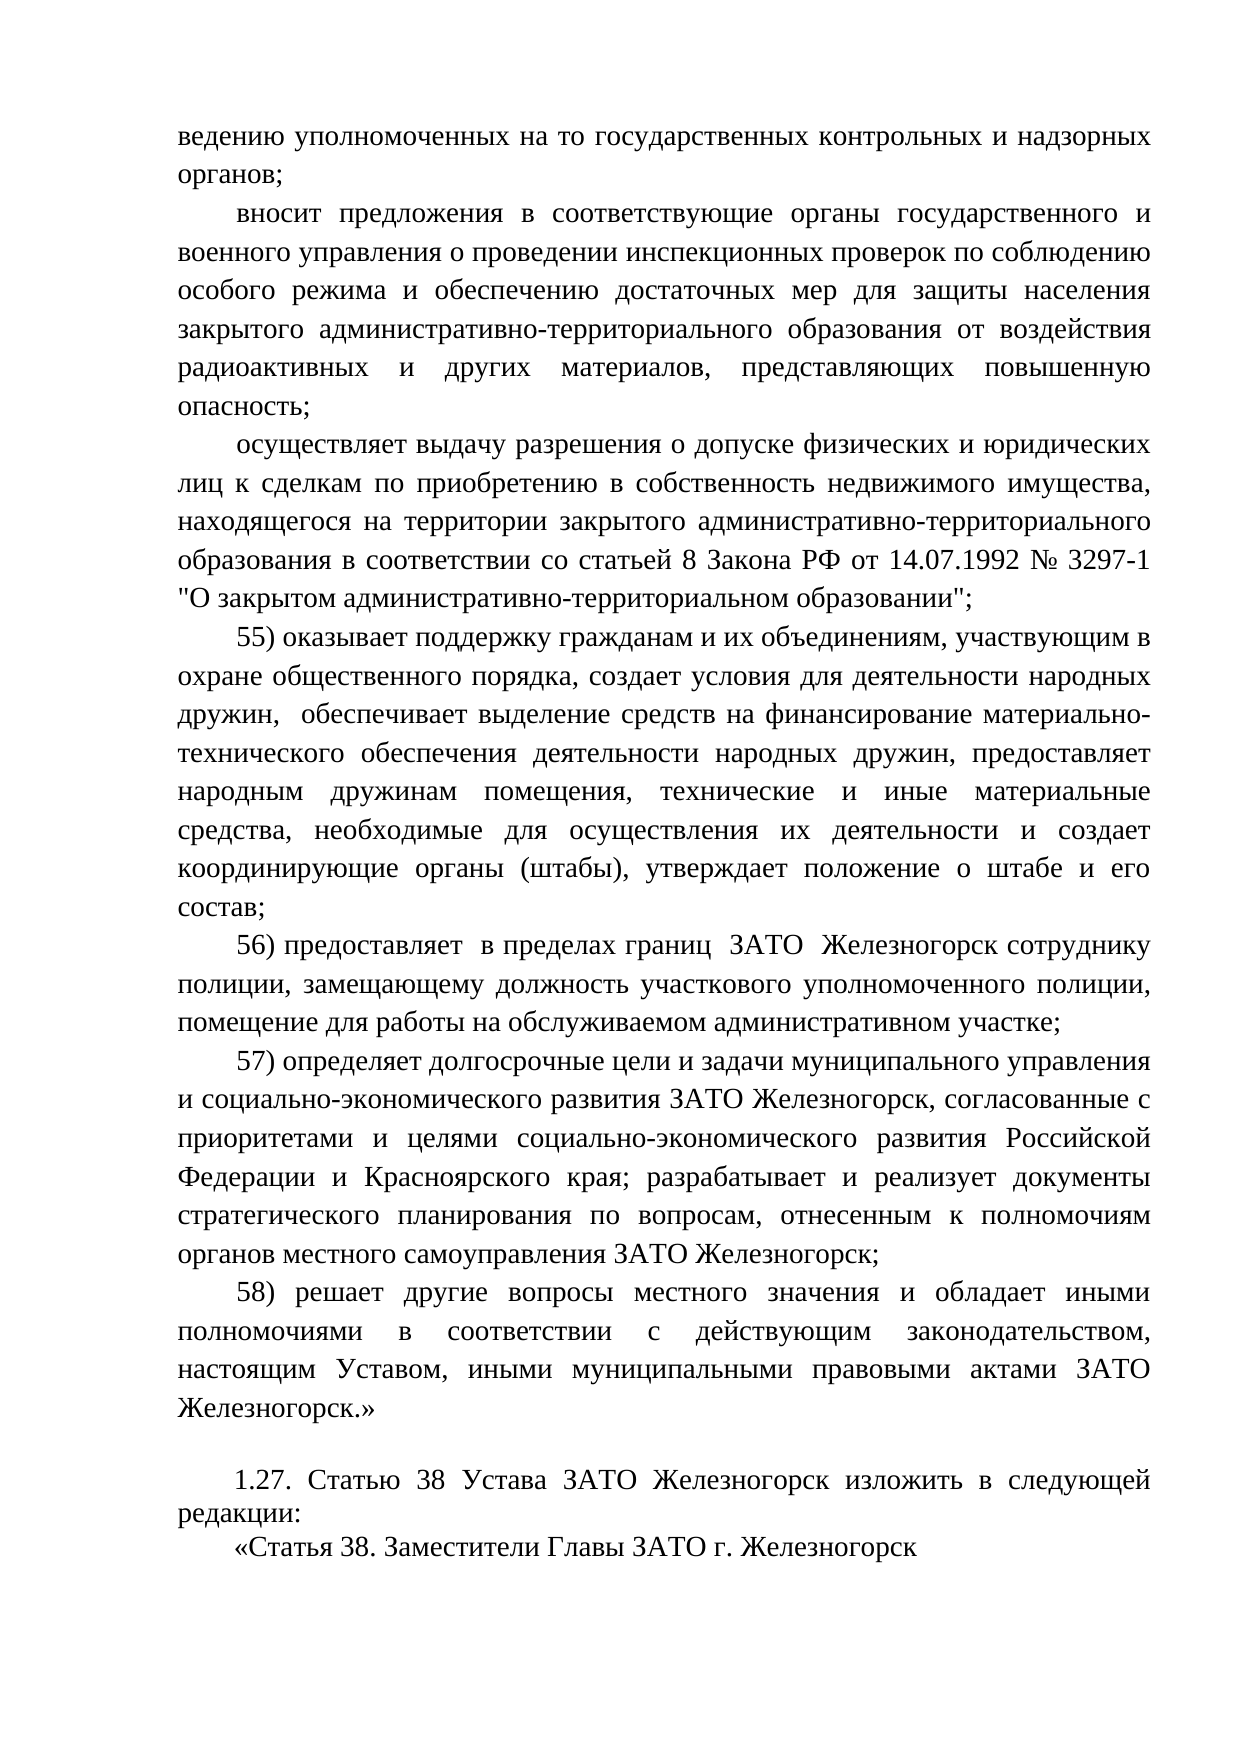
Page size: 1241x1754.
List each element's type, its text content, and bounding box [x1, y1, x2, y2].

text 57) определяет долгосрочные цели и задачи муниципального управления и социально-экономического развития ЗАТО Железногорск, согласованные с приоритетами и целями социально-экономического развития Российской Федерации и Красноярского края; разрабатывает и реализует документы стратегического планирования по вопросам, отнесенным к полномочиям органов местного самоуправления ЗАТО Железногорск; [177, 1043, 1152, 1269]
text осуществляет выдачу разрешения о допуске физических и юридических лиц к сделкам по приобретению в собственность недвижимого имущества, находящегося на территории закрытого административно-территориального образования в соответствии со статьей 8 Закона РФ от 14.07.1992 № 3297-1 "О закрытом административно-территориальном образовании"; [177, 426, 1152, 614]
text 56) предоставляет в пределах границ ЗАТО Железногорск сотруднику полиции, замещающему должность участкового уполномоченного полиции, помещение для работы на обслуживаемом административном участке; [177, 927, 1152, 1038]
text «Статья 38. Заместители Главы ЗАТО г. Железногорск [177, 1529, 1152, 1563]
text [177, 118, 1152, 190]
text 55) оказывает поддержку гражданам и их объединениям, участвующим в охране общественного порядка, создает условия для деятельности народных дружин, обеспечивает выделение средств на финансирование материально-технического обеспечения деятельности народных дружин, предоставляет народным дружинам помещения, технические и иные материальные средства, необходимые для осуществления их деятельности и создает координирующие органы (штабы), утверждает положение о штабе и его состав; [177, 619, 1152, 922]
text вносит предложения в соответствующие органы государственного и военного управления о проведении инспекционных проверок по соблюдению особого режима и обеспечению достаточных мер для защиты населения закрытого административно-территориального образования от воздействия радиоактивных и других материалов, представляющих повышенную опасность; [177, 195, 1152, 421]
text 58) решает другие вопросы местного значения и обладает иными полномочиями в соответствии с действующим законодательством, настоящим Уставом, иными муниципальными правовыми актами ЗАТО Железногорск.» [177, 1274, 1152, 1423]
text 1.27. Статью 38 Устава ЗАТО Железногорск изложить в следующей редакции: [177, 1462, 1152, 1529]
